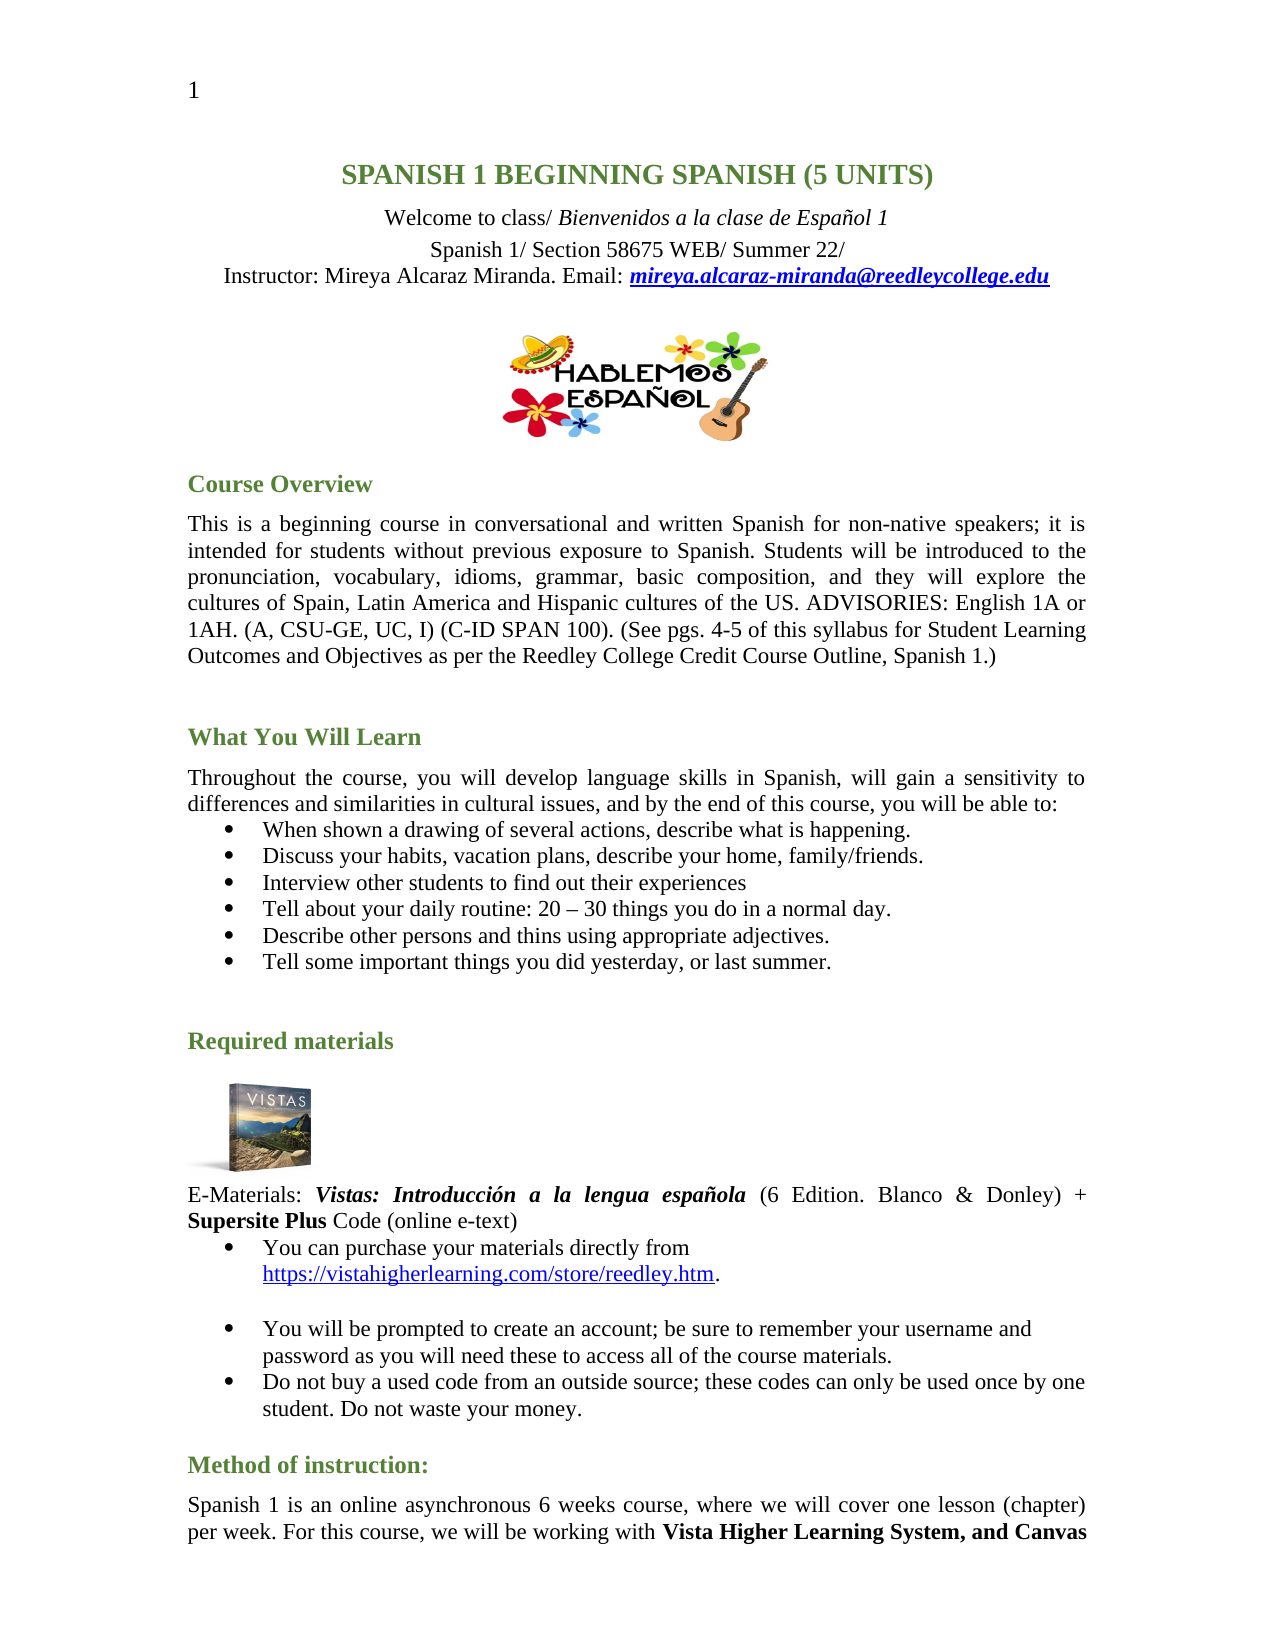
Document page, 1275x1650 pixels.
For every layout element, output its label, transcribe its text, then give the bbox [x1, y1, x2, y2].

subtitle Welcome to class/ Bienvenidos a la clase de Español 1 [187, 203, 1087, 230]
list Interview other students to find out their experiences [225, 869, 1087, 895]
subtitle Required materials [187, 1026, 1087, 1054]
text This is a beginning course in conversational and written Spanish for non-native speakers; it is intended for students without previous exposure to Spanish. Students will be introduced to the pronunciation, vocabulary, idioms, grammar, basic composition, and they will explore the cultures of Spain, Latin America and Hispanic cultures of the US. ADVISORIES: English 1A or 1AH. (A, CSU-GE, UC, I) (C-ID SPAN 100). (See pgs. 4-5 of this syllabus for Student Learning Outcomes and Objectives as per the Reedley College Credit Course Outline, Spanish 1.) [187, 510, 1087, 668]
list Discuss your habits, vacation plans, describe your home, family/friends. [225, 843, 1087, 869]
picture [187, 1067, 341, 1181]
list You will be prompted to create an account; be sure to remember your username and password as you will need these to access all of the course materials. [225, 1316, 1087, 1368]
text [187, 1491, 1087, 1544]
text Throughout the course, you will develop language skills in Spanish, will gain a sensitivity to differences and similarities in cultural issues, and by the end of this course, you will be able to: [187, 763, 1087, 816]
subtitle Method of instruction: [187, 1450, 1087, 1479]
subtitle Instructor: Mireya Alcaraz Miranda. Email: mireya.alcaraz-miranda@reedleycollege.edu [187, 262, 1087, 289]
list Tell some important things you did yesterday, or last summer. [225, 948, 1087, 974]
list Describe other persons and thins using appropriate adjectives. [225, 922, 1087, 948]
list Tell about your daily routine: 20 – 30 things you do in a normal day. [225, 895, 1087, 922]
subtitle SPANISH 1 BEGINNING SPANISH (5 UNITS) [187, 157, 1087, 191]
list Do not buy a used code from an outside source; these codes can only be used once by one student. Do not waste your money. [225, 1368, 1087, 1421]
list When shown a drawing of several actions, describe what is happening. [225, 816, 1087, 843]
text https://vistahigherlearning.com/store/reedley.htm. [262, 1260, 1087, 1286]
text E-Materials: Vistas: Introducción a la lengua española (6 Edition. Blanco & Donley) + Supersite Plus Code (online e-text) [187, 1181, 1087, 1234]
picture [477, 329, 798, 445]
subtitle Course Overview [187, 469, 1087, 498]
list You can purchase your materials directly from [225, 1234, 1087, 1260]
subtitle What You Will Learn [187, 722, 1087, 751]
subtitle Spanish 1/ Section 58675 WEB/ Summer 22/ [187, 236, 1087, 262]
